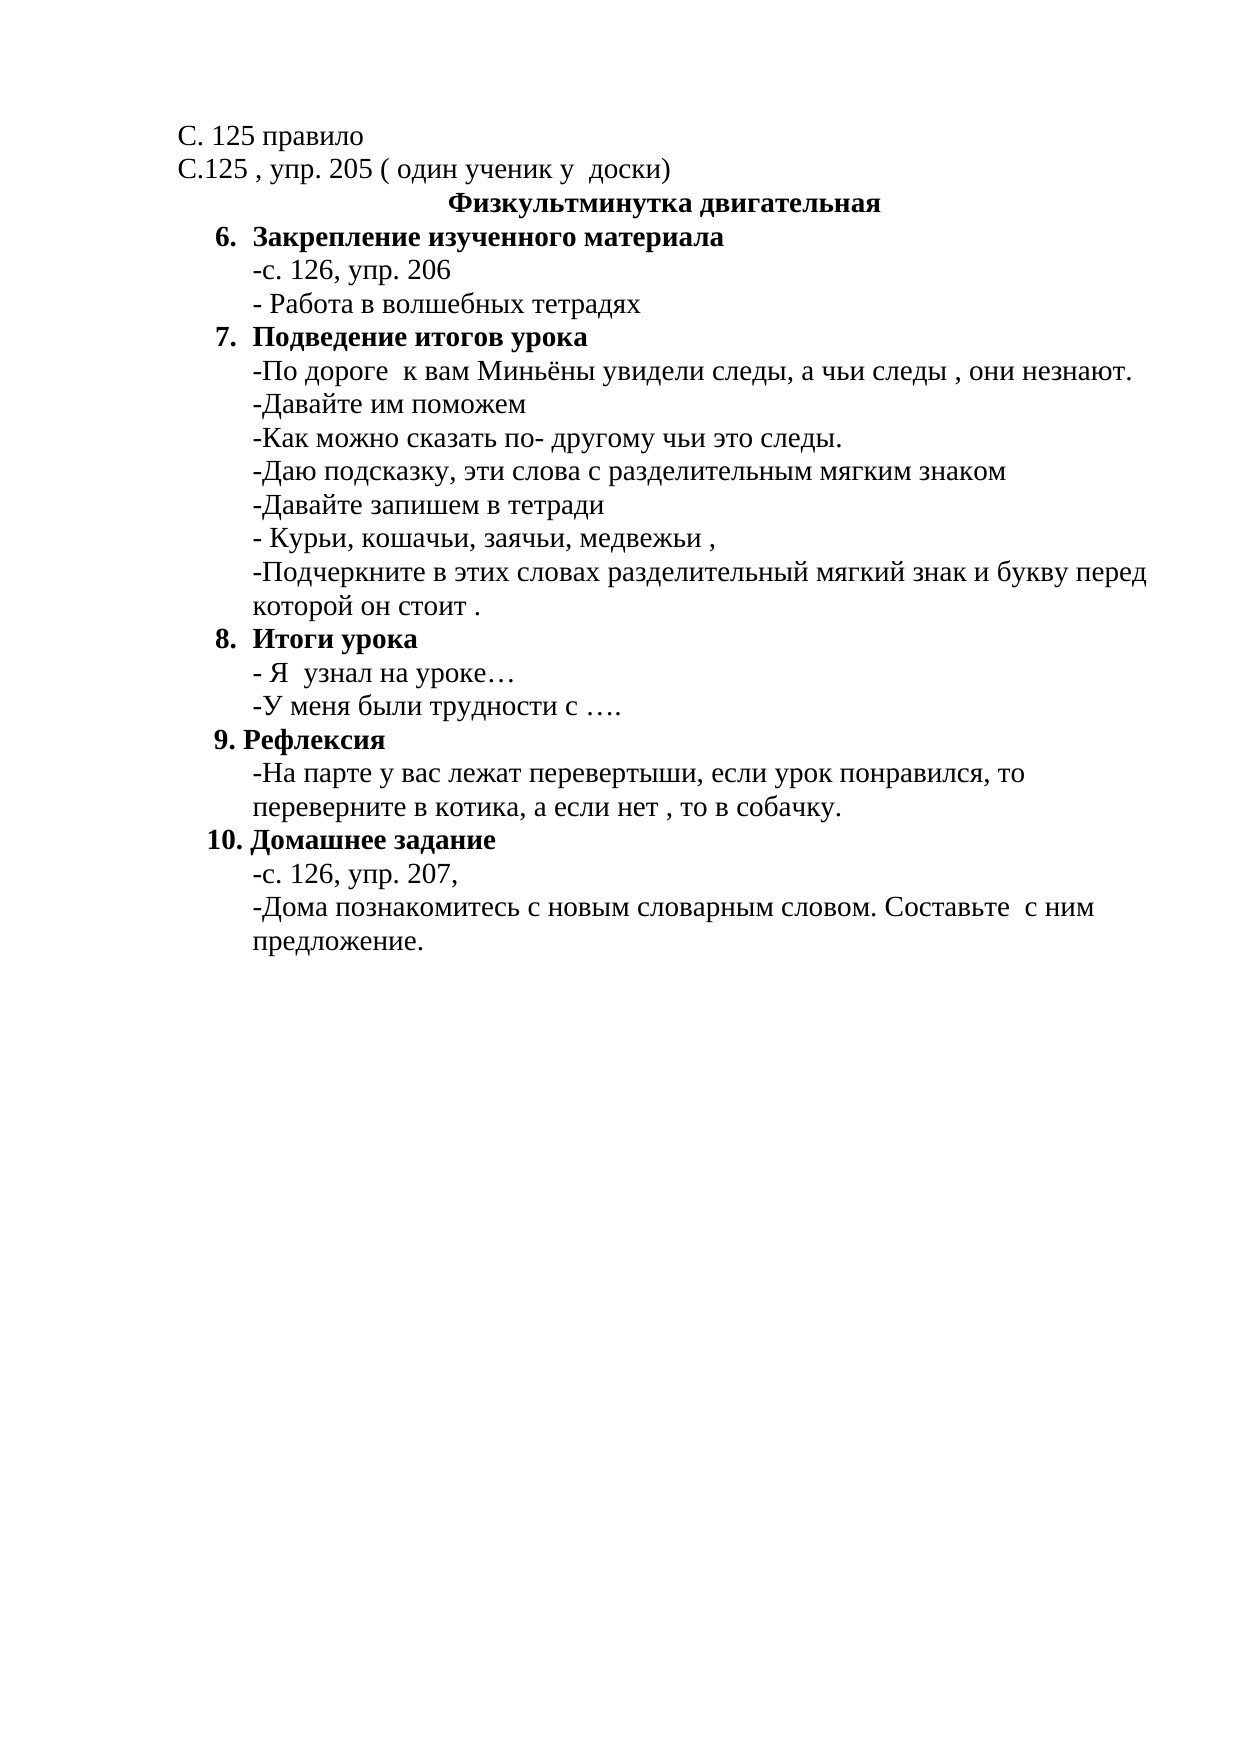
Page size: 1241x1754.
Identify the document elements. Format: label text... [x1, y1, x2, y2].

list -с. 126, упр. 207, [252, 856, 1152, 889]
text Физкультминутка двигательная [177, 185, 1152, 219]
list Закрепление изученного материала [215, 219, 1152, 252]
list -с. 126, упр. 206 [252, 252, 1152, 286]
list Подведение итогов урока [215, 319, 1152, 353]
list -У меня были трудности с …. [252, 688, 1152, 722]
list - Я узнал на уроке… [252, 655, 1152, 688]
list - Курьи, кошачьи, заячьи, медвежьи , [252, 521, 1152, 554]
list -Давайте запишем в тетради [252, 487, 1152, 521]
text С.125 , упр. 205 ( один ученик у доски) [177, 152, 1152, 185]
list -По дороге к вам Миньёны увидели следы, а чьи следы , они незнают. [252, 353, 1152, 386]
text 9. Рефлексия [177, 722, 1152, 755]
list - Работа в волшебных тетрадях [252, 286, 1152, 319]
list Итоги урока [215, 621, 1152, 655]
list -Даю подсказку, эти слова с разделительным мягким знаком [252, 453, 1152, 487]
text С. 125 правило [177, 118, 1152, 152]
list -Дома познакомитесь с новым словарным словом. Составьте с ним предложение. [252, 889, 1152, 957]
list -Подчеркните в этих словах разделительный мягкий знак и букву перед которой он стоит . [252, 554, 1152, 621]
list -Как можно сказать по- другому чьи это следы. [252, 420, 1152, 453]
list -На парте у вас лежат перевертыши, если урок понравился, то переверните в котика, а если нет , то в собачку. [252, 755, 1152, 822]
list -Давайте им поможем [252, 386, 1152, 420]
text 10. Домашнее задание [177, 822, 1152, 856]
